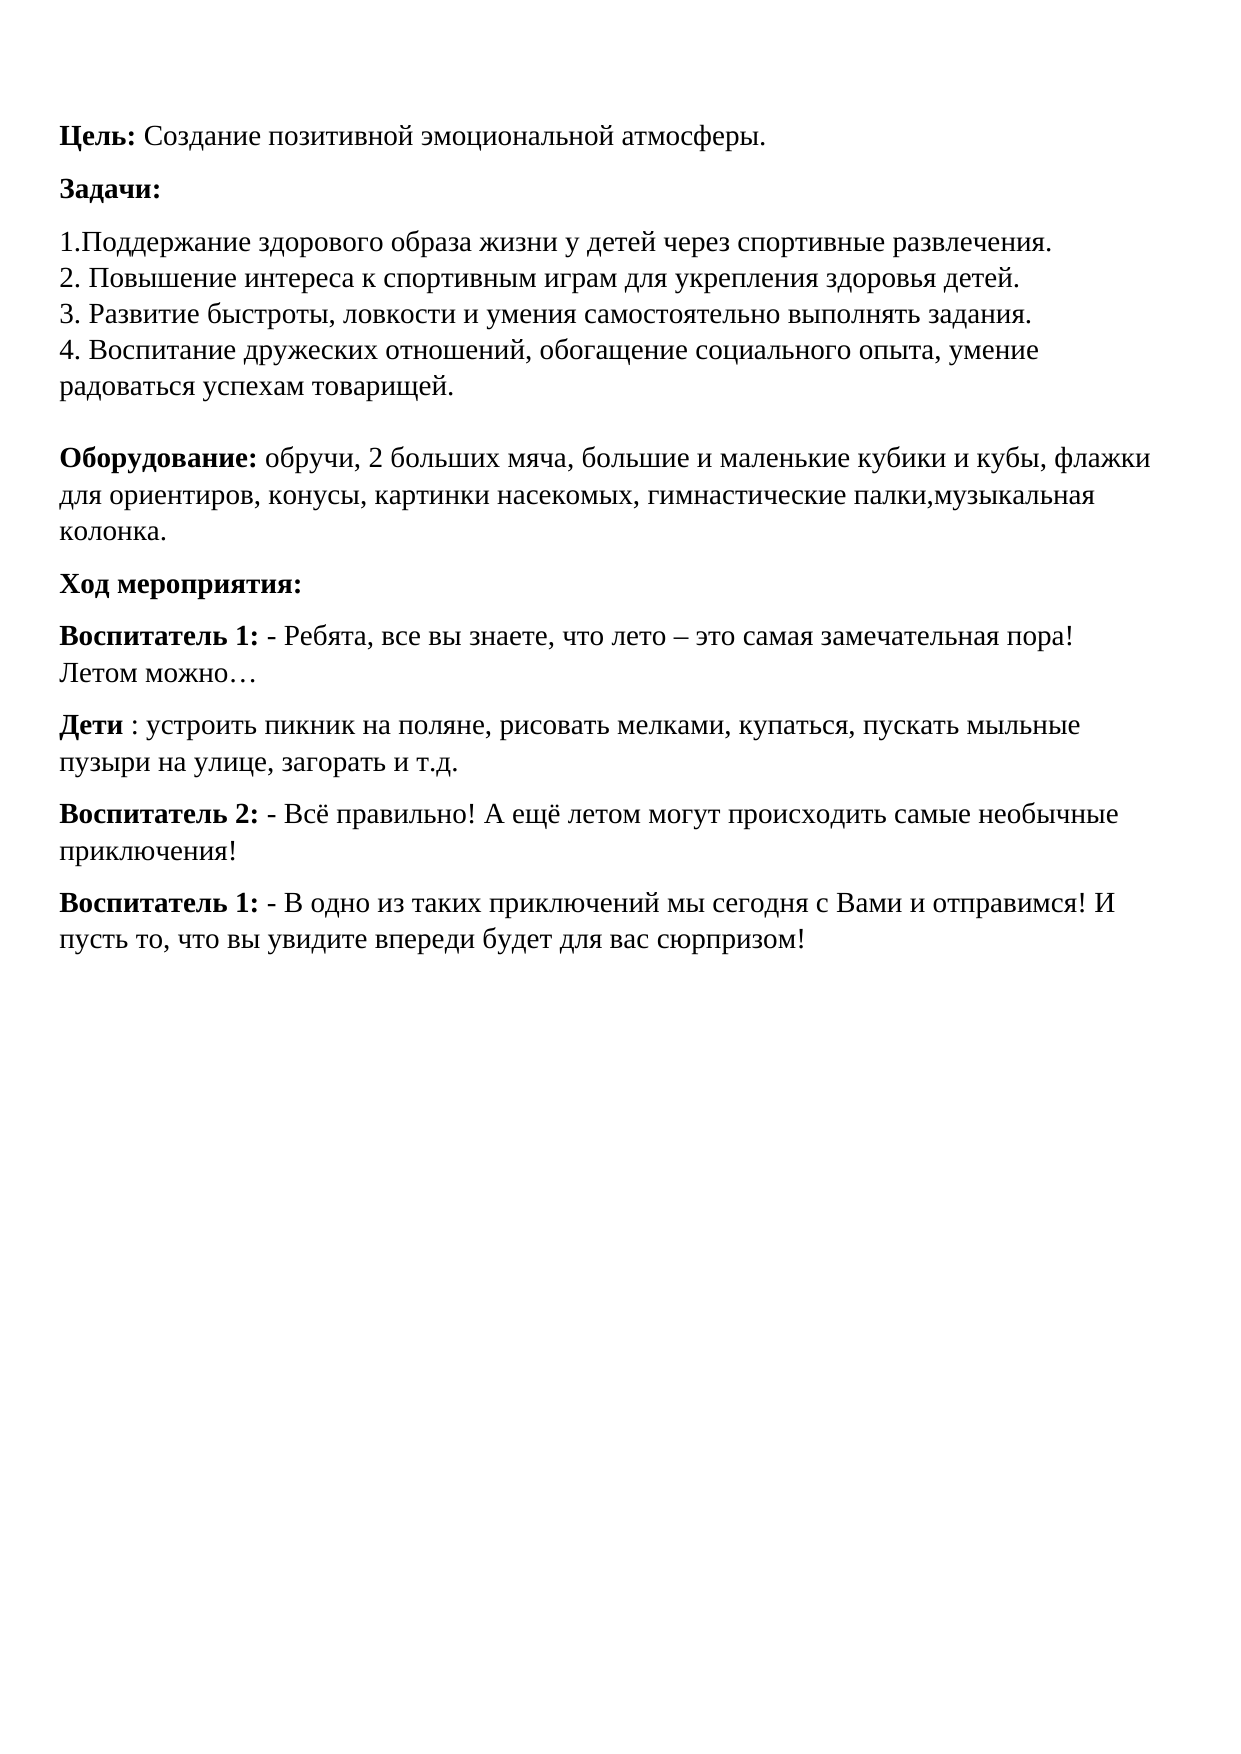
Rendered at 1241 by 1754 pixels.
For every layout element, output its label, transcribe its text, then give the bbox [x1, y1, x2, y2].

text Воспитатель 1: - В одно из таких приключений мы сегодня с Вами и отправимся! И пусть то, что вы увидите впереди будет для вас сюрпризом! [59, 885, 1152, 955]
text Воспитатель 2: - Всё правильно! А ещё летом могут происходить самые необычные приключения! [59, 796, 1152, 866]
text Оборудование: обручи, 2 больших мяча, большие и маленькие кубики и кубы, флажки для ориентиров, конусы, картинки насекомых, гимнастические палки,музыкальная колонка. [59, 441, 1152, 546]
text 2. Повышение интереса к спортивным играм для укрепления здоровья детей. [59, 260, 1152, 293]
text Воспитатель 1: - Ребята, все вы знаете, что лето – это самая замечательная пора! Летом можно… [59, 618, 1152, 688]
text Ход мероприятия: [59, 566, 1152, 599]
text 1.Поддержание здорового образа жизни у детей через спортивные развлечения. [59, 224, 1152, 257]
text Задачи: [59, 171, 1152, 204]
text Дети : устроить пикник на поляне, рисовать мелками, купаться, пускать мыльные пузыри на улице, загорать и т.д. [59, 707, 1152, 777]
text 4. Воспитание дружеских отношений, обогащение социального опыта, умение радоваться успехам товарищей. [59, 332, 1152, 402]
text Цель: Создание позитивной эмоциональной атмосферы. [59, 118, 1152, 152]
text 3. Развитие быстроты, ловкости и умения самостоятельно выполнять задания. [59, 296, 1152, 329]
